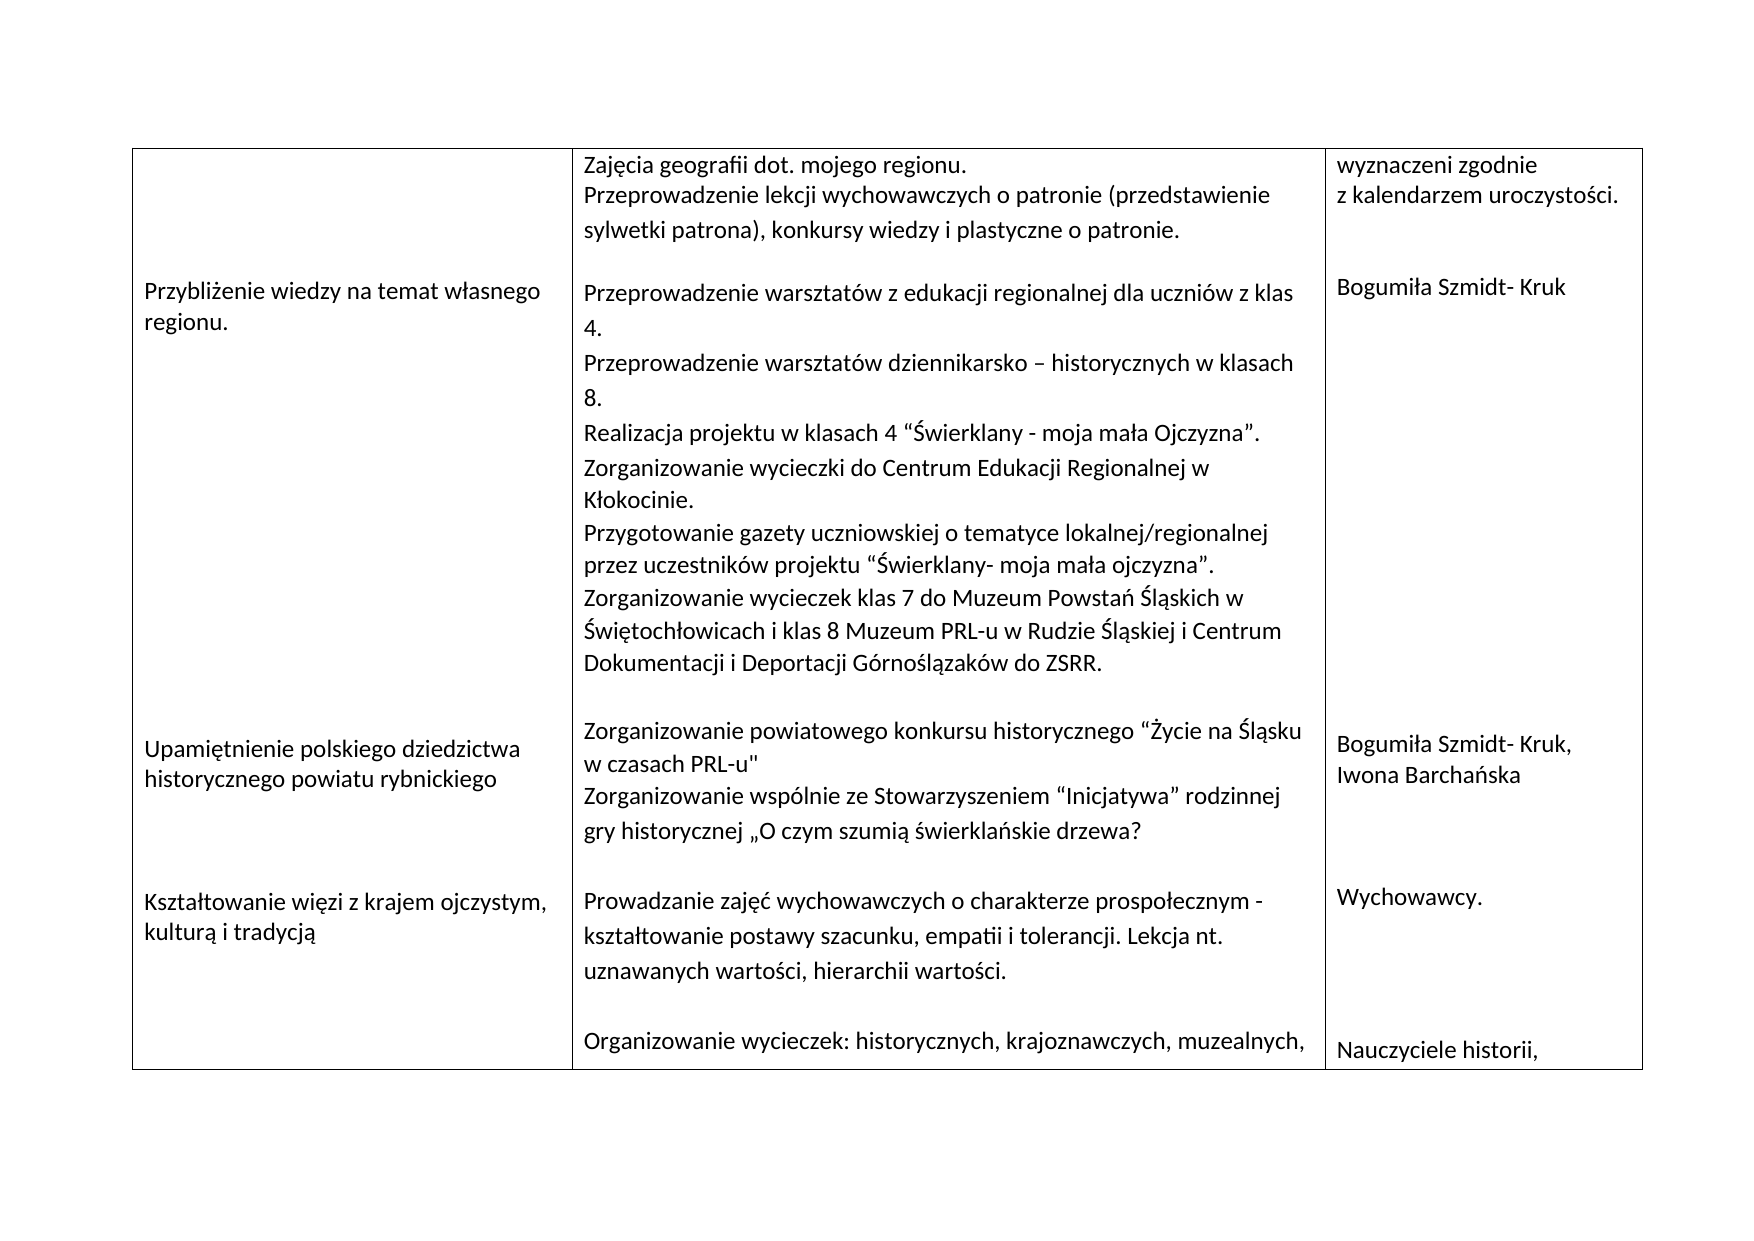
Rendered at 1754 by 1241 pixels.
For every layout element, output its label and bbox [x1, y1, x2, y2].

table_cell [133, 149, 572, 1069]
table_cell [1326, 149, 1642, 1069]
table_cell [573, 149, 1325, 1069]
